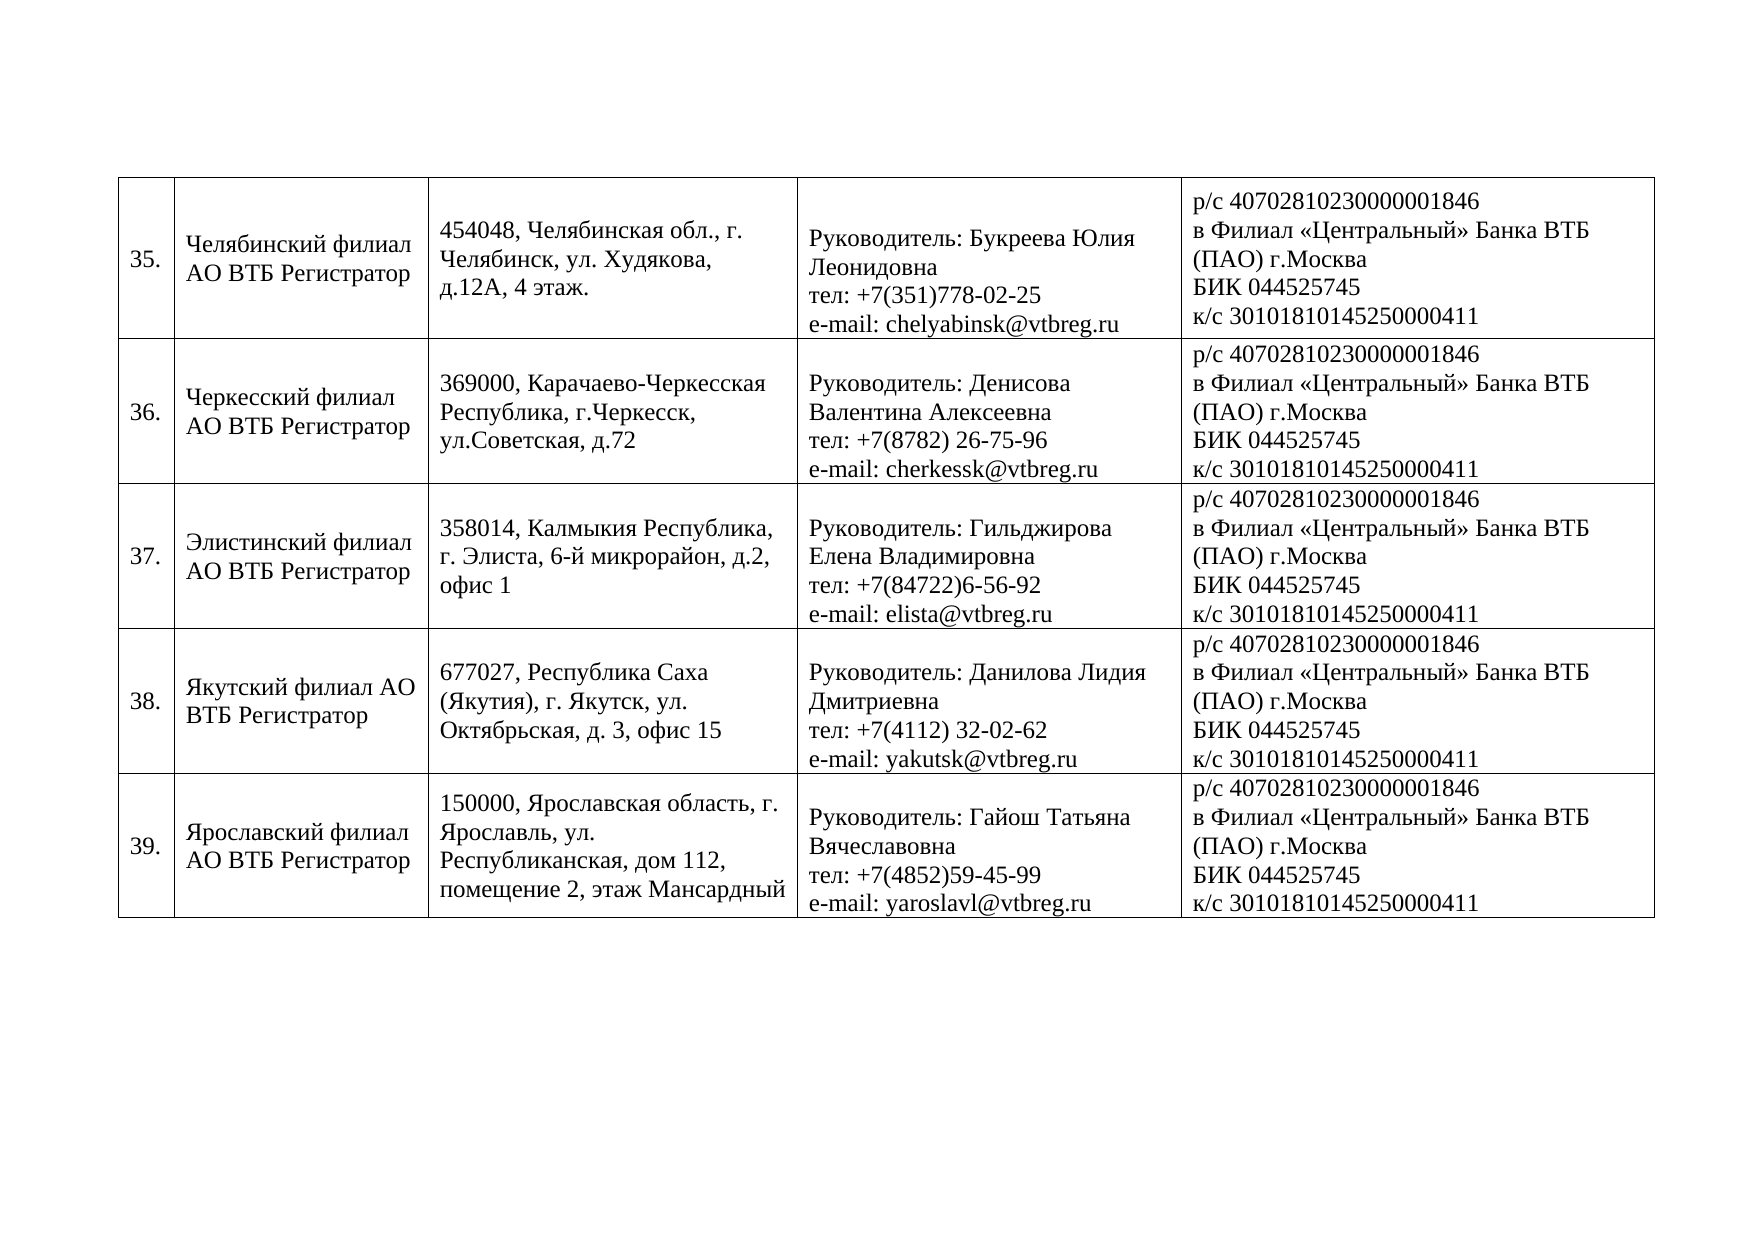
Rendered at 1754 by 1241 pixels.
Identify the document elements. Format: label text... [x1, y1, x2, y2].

table_cell 150000, Ярославская область, г. Ярославль, ул. Республиканская, дом 112, помещение 2, этаж Мансардный [429, 774, 797, 917]
table_cell Ярославский филиал АО ВТБ Регистратор [175, 774, 428, 917]
table_cell [119, 484, 174, 628]
table_cell р/с 40702810230000001846 в Филиал «Центральный» Банка ВТБ (ПАО) г.Москва БИК 044525745 к/с 30101810145250000411 [1182, 484, 1654, 628]
table_cell 677027, Республика Саха (Якутия), г. Якутск, ул. Октябрьская, д. 3, офис 15 [429, 629, 797, 772]
table_cell [119, 774, 174, 917]
table_cell Элистинский филиал АО ВТБ Регистратор [175, 484, 428, 628]
table_cell [119, 178, 174, 338]
table_cell Челябинский филиал АО ВТБ Регистратор [175, 178, 428, 338]
table_cell 454048, Челябинская обл., г. Челябинск, ул. Худякова, д.12А, 4 этаж. [429, 178, 797, 338]
table_cell Руководитель: Гайош Татьяна Вячеславовна тел: +7(4852)59-45-99 e-mail: yaroslavl@vtbreg.ru [798, 774, 1181, 917]
table_cell 369000, Карачаево-Черкесская Республика, г.Черкесск, ул.Советская, д.72 [429, 339, 797, 483]
table_cell Руководитель: Денисова Валентина Алексеевна тел: +7(8782) 26-75-96 e-mail: cherkessk@vtbreg.ru [798, 339, 1181, 483]
table_cell р/с 40702810230000001846 в Филиал «Центральный» Банка ВТБ (ПАО) г.Москва БИК 044525745 к/с 30101810145250000411 [1182, 774, 1654, 917]
table_cell 358014, Калмыкия Республика, г. Элиста, 6-й микрорайон, д.2, офис 1 [429, 484, 797, 628]
table_cell р/с 40702810230000001846 в Филиал «Центральный» Банка ВТБ (ПАО) г.Москва БИК 044525745 к/с 30101810145250000411 [1182, 629, 1654, 772]
table_cell р/с 40702810230000001846 в Филиал «Центральный» Банка ВТБ (ПАО) г.Москва БИК 044525745 к/с 30101810145250000411 [1182, 339, 1654, 483]
table_cell Руководитель: Данилова Лидия Дмитриевна тел: +7(4112) 32-02-62 e-mail: yakutsk@vtbreg.ru [798, 629, 1181, 772]
table_cell [119, 629, 174, 772]
table_cell Руководитель: Букреева Юлия Леонидовна тел: +7(351)778-02-25 e-mail: chelyabinsk@vtbreg.ru [798, 178, 1181, 338]
table_cell Якутский филиал АО ВТБ Регистратор [175, 629, 428, 772]
table_cell Черкесский филиал АО ВТБ Регистратор [175, 339, 428, 483]
table_cell [119, 339, 174, 483]
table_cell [1182, 178, 1654, 338]
table_cell Руководитель: Гильджирова Елена Владимировна тел: +7(84722)6-56-92 e-mail: elista@vtbreg.ru [798, 484, 1181, 628]
